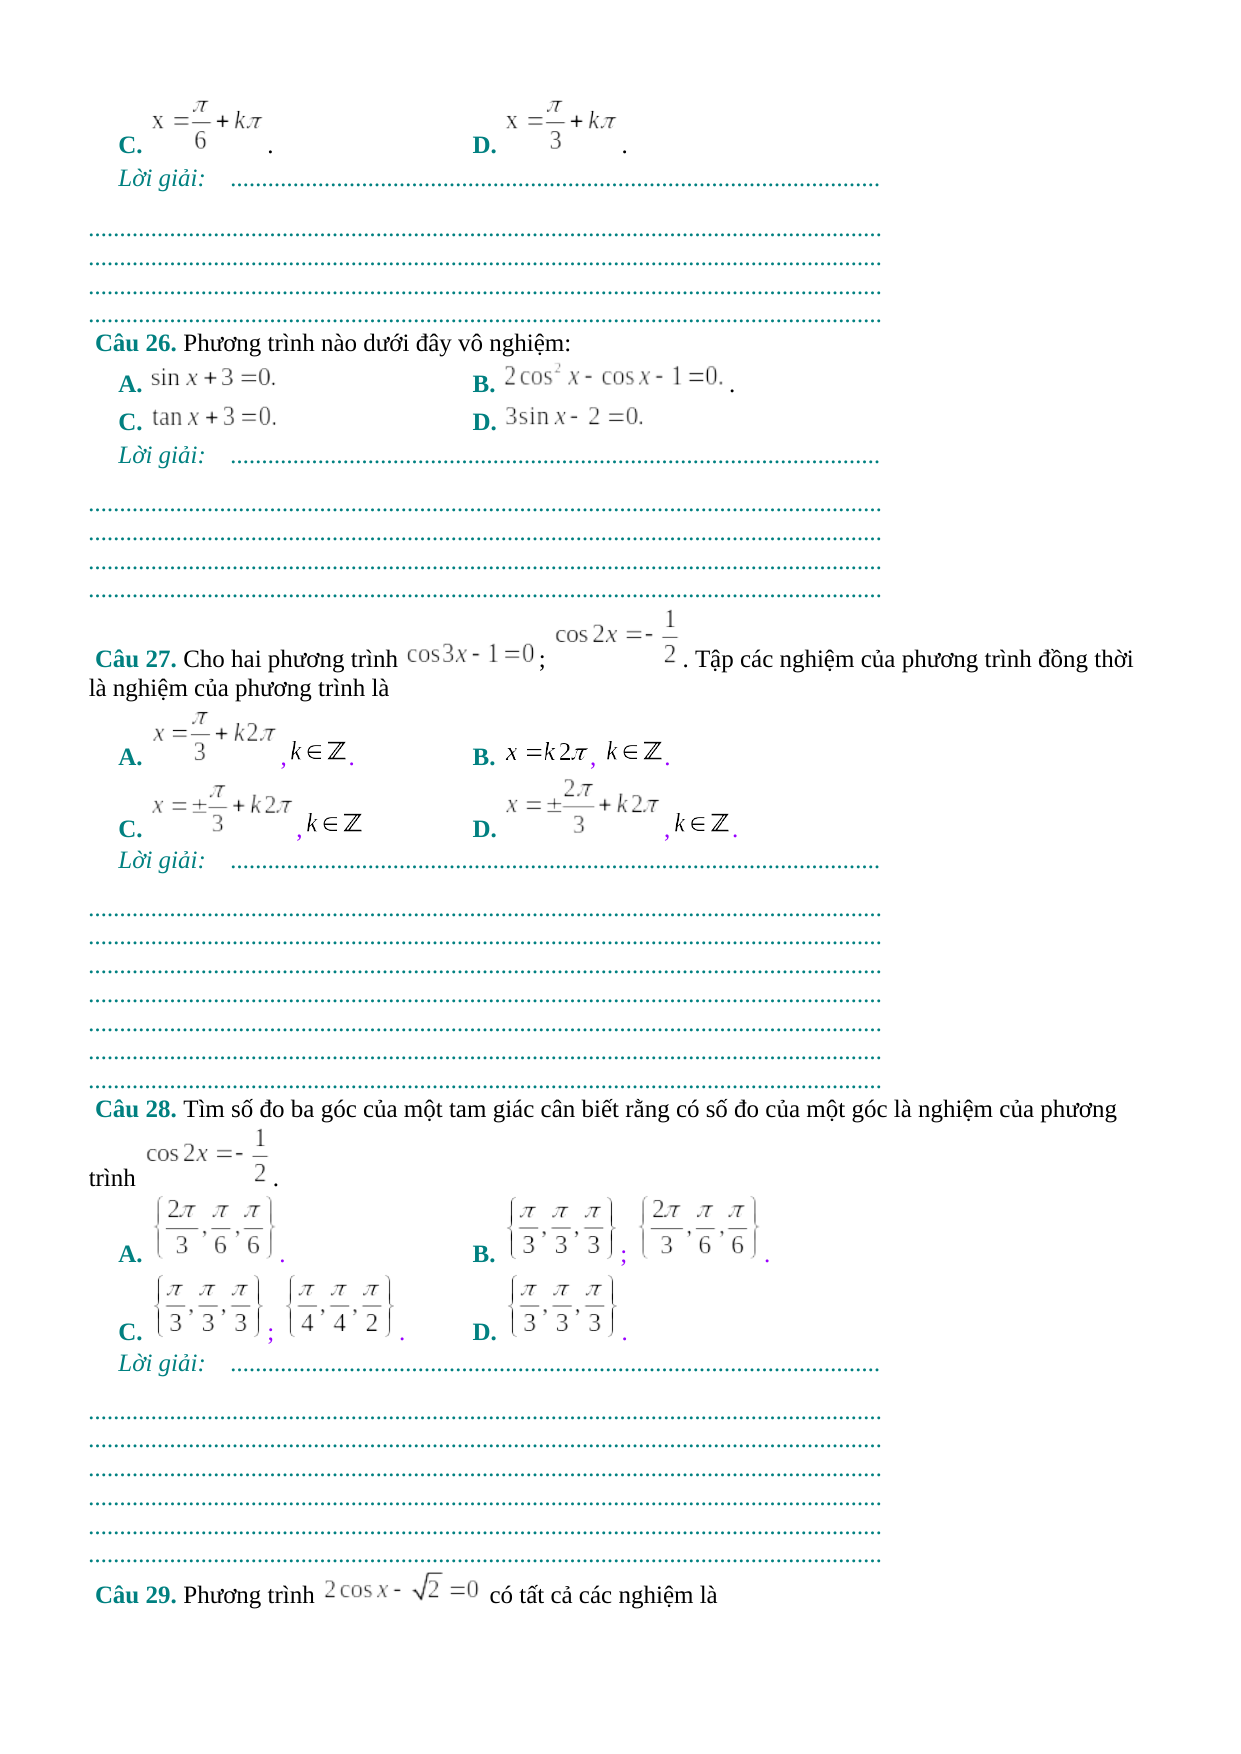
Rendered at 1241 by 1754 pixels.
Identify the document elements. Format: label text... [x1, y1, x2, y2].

text ............................................................................................................................... [88, 1008, 1152, 1036]
list C. ; . D. . [88, 1270, 1152, 1346]
text ............................................................................................................................... [88, 1036, 1152, 1065]
text Câu 29. Phương trình có tất cả các nghiệm là [88, 1568, 1152, 1609]
text ............................................................................................................................... [88, 1424, 1152, 1453]
list Lời giải: ........................................................................................................ [88, 1348, 1152, 1377]
text A. B. . [88, 357, 1152, 397]
text ............................................................................................................................... [88, 546, 1152, 574]
text ............................................................................................................................... [88, 950, 1152, 979]
text ............................................................................................................................... [88, 299, 1152, 328]
text ............................................................................................................................... [88, 517, 1152, 546]
text ............................................................................................................................... [88, 488, 1152, 517]
text Câu 28. Tìm số đo ba góc của một tam giác cân biết rằng có số đo của một góc là nghiệm của phương trình . [88, 1094, 1152, 1192]
text ............................................................................................................................... [88, 893, 1152, 921]
text Câu 27. Cho hai phương trình ; . Tập các nghiệm của phương trình đồng thời là nghiệm của phương trình là [88, 603, 1152, 701]
text C. D. [88, 402, 1152, 436]
text ............................................................................................................................... [88, 242, 1152, 271]
text ............................................................................................................................... [88, 1482, 1152, 1511]
text Lời giải: ........................................................................................................ [88, 163, 1152, 192]
list Lời giải: ........................................................................................................ [88, 845, 1152, 874]
list A. ,. B. , . [88, 701, 1152, 771]
text ............................................................................................................................... [88, 1396, 1152, 1424]
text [88, 213, 1152, 242]
text ............................................................................................................................... [88, 1065, 1152, 1094]
list C. , D. ,. [88, 773, 1152, 843]
text ............................................................................................................................... [88, 271, 1152, 299]
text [88, 1539, 1152, 1568]
text ............................................................................................................................... [88, 574, 1152, 603]
text Câu 26. Phương trình nào dưới đây vô nghiệm: [88, 328, 1152, 357]
text ............................................................................................................................... [88, 979, 1152, 1008]
list A. . B. ; . [88, 1192, 1152, 1268]
text C. . D. . [88, 88, 1152, 159]
text ............................................................................................................................... [88, 921, 1152, 950]
text ............................................................................................................................... [88, 1453, 1152, 1482]
list Lời giải: ........................................................................................................ [88, 441, 1152, 469]
text ............................................................................................................................... [88, 1511, 1152, 1539]
